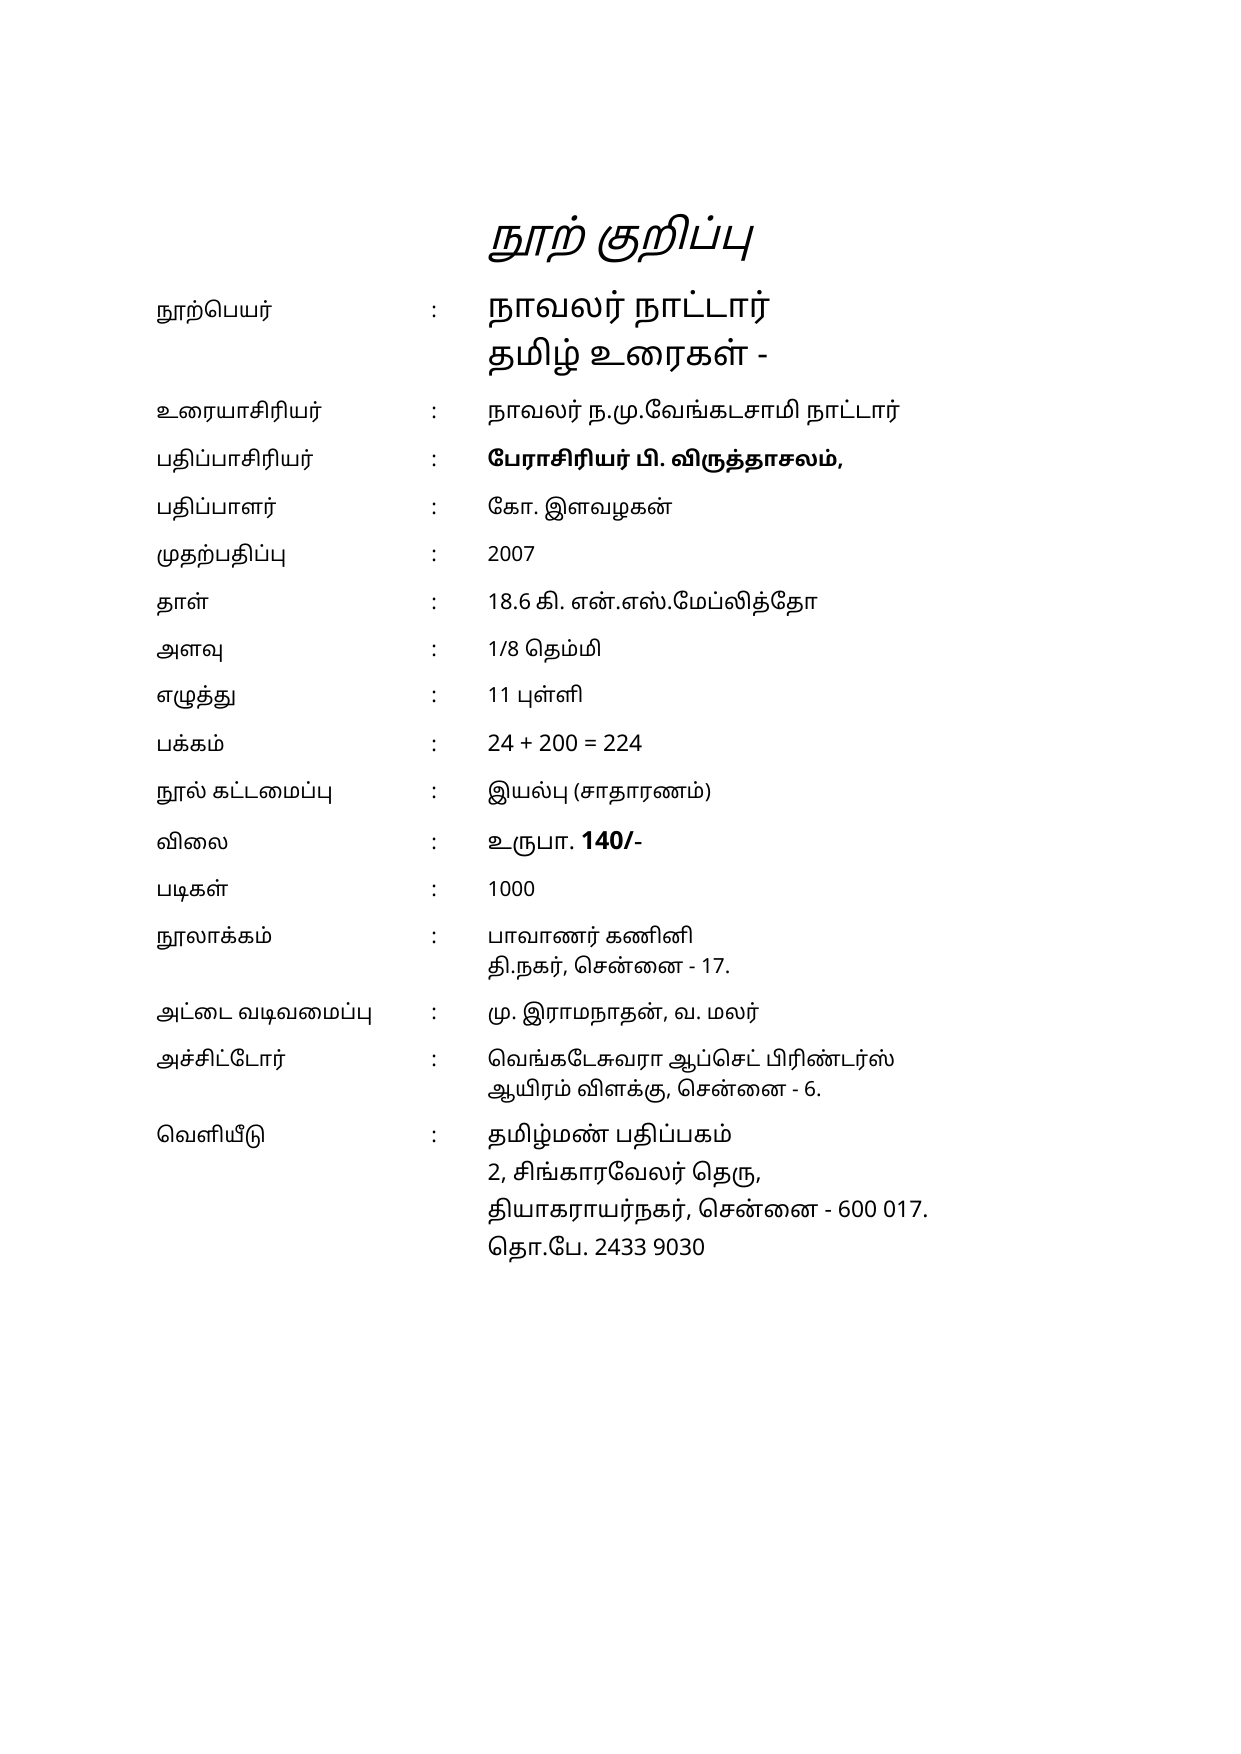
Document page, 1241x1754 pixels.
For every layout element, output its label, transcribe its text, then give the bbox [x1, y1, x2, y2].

text உரையாசிரியர் : நாவலர் ந.மு.வேங்கடசாமி நாட்டார் [156, 394, 1090, 427]
text நூற் குறிப்பு [150, 213, 1090, 265]
text முதற்பதிப்பு : 2007 [156, 539, 1090, 569]
text பதிப்பாசிரியர் : பேராசிரியர் பி. விருத்தாசலம், [156, 444, 1090, 474]
text அளவு : 1/8 தெம்மி [156, 634, 1090, 664]
text பக்கம் : 24 + 200 = 224 [156, 727, 1090, 759]
text நூற்பெயர் : நாவலர் நாட்டார் தமிழ் உரைகள் - 3 [156, 288, 1090, 378]
text விலை : உருபா. 140/- [156, 822, 1090, 858]
text பதிப்பாளர் : கோ. இளவழகன் [156, 492, 1090, 522]
text நூலாக்கம் : பாவாணர் கணினி தி.நகர், சென்னை - 17. [156, 921, 1090, 981]
text வெளியீடு : தமிழ்மண் பதிப்பகம் 2, சிங்காரவேலர் தெரு, தியாகராயர்நகர், சென்னை - 600 017. தொ.பே. 2433 9030 [156, 1121, 1090, 1264]
text தாள் : 18.6கி. என்.எஸ்.மேப்லித்தோ [156, 586, 1090, 617]
text நூல் கட்டமைப்பு : இயல்பு (சாதாரணம்) [156, 776, 1090, 806]
text அச்சிட்டோர் : வெங்கடேசுவரா ஆப்செட் பிரிண்டர்ஸ் ஆயிரம் விளக்கு, சென்னை - 6. [156, 1044, 1090, 1104]
text படிகள் : 1000 [156, 874, 1090, 904]
text எழுத்து : 11 புள்ளி [156, 681, 1090, 711]
text அட்டை வடிவமைப்பு : மு. இராமநாதன், வ. மலர் [156, 997, 1090, 1027]
